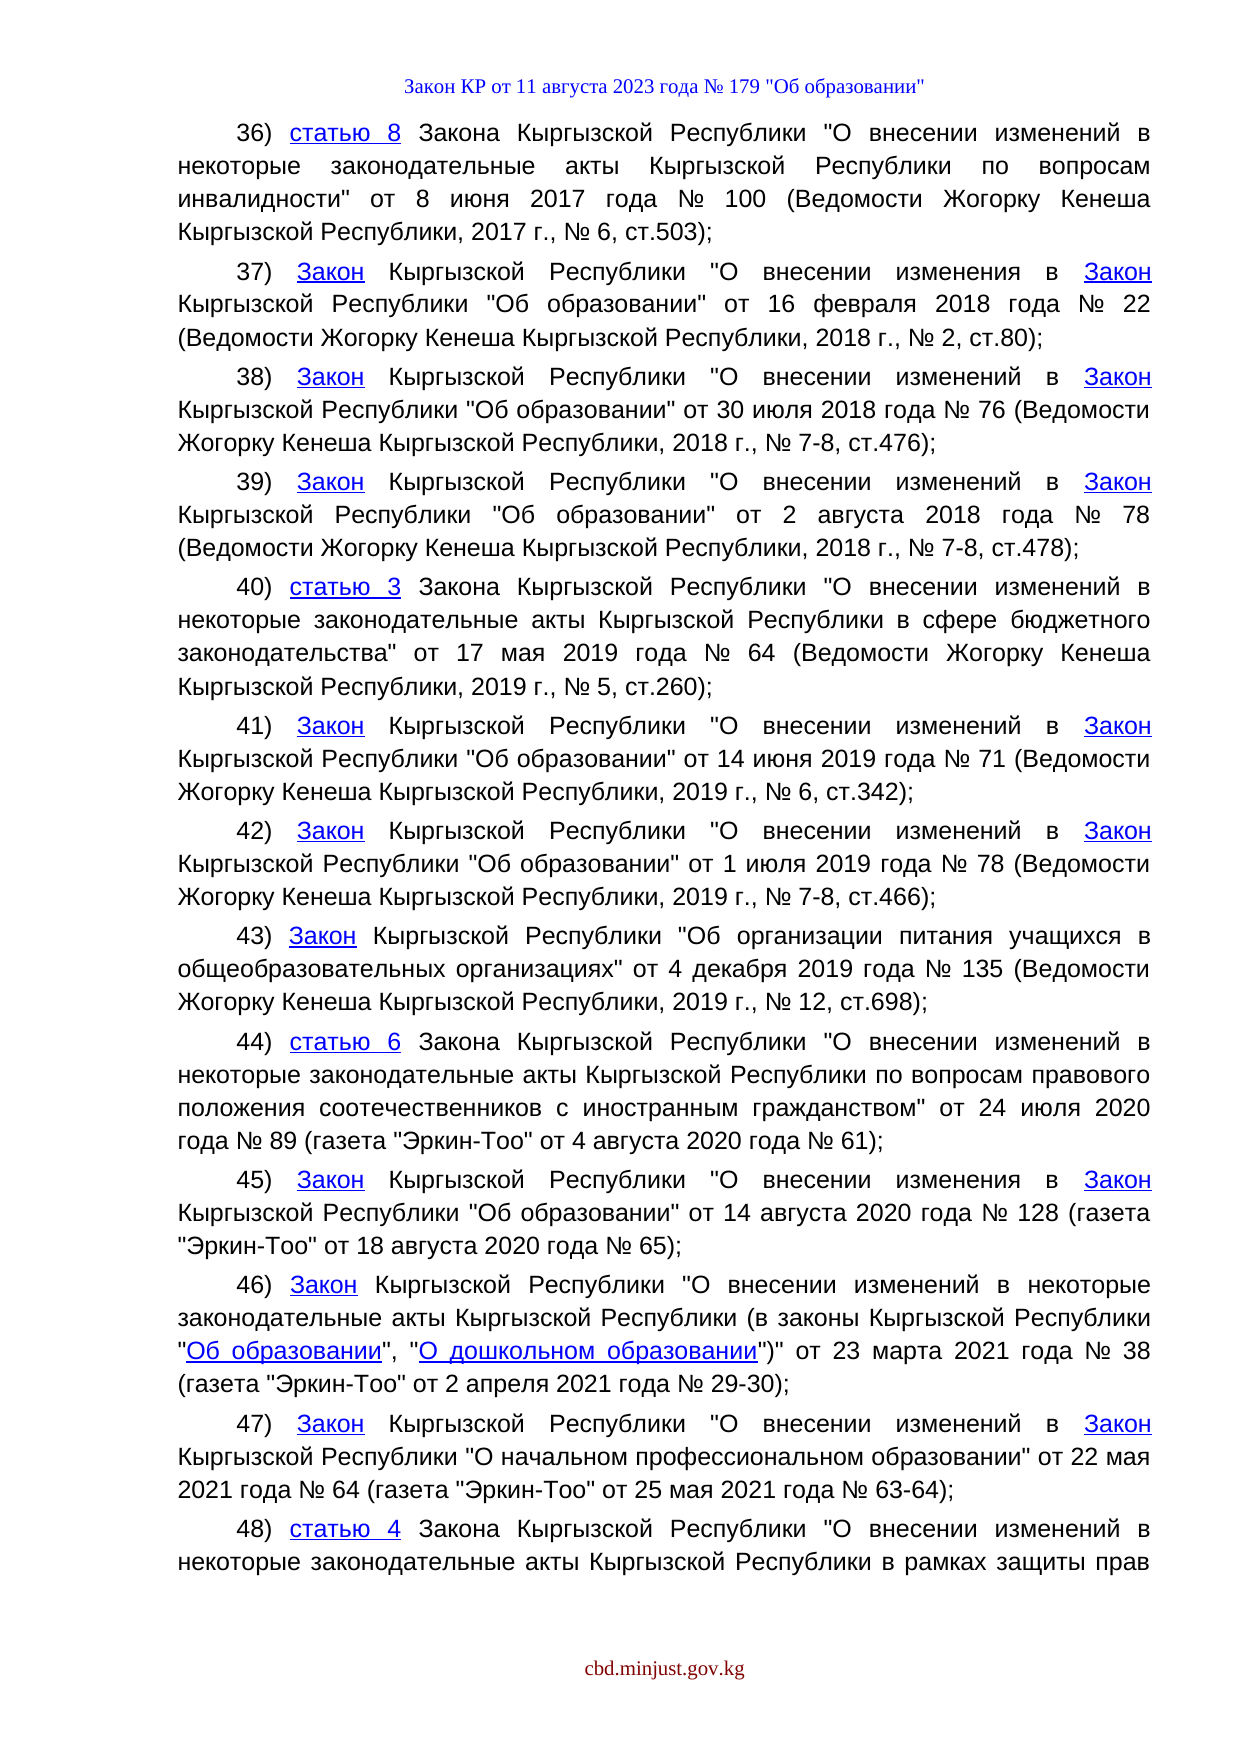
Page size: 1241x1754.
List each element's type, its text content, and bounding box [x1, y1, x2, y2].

text 37) Закон Кыргызской Республики "О внесении изменения в Закон Кыргызской Республики "Об образовании" от 16 февраля 2018 года № 22 (Ведомости Жогорку Кенеша Кыргызской Республики, 2018 г., № 2, ст.80); [177, 256, 1152, 351]
text 45) Закон Кыргызской Республики "О внесении изменения в Закон Кыргызской Республики "Об образовании" от 14 августа 2020 года № 128 (газета "Эркин-Тоо" от 18 августа 2020 года № 65); [177, 1165, 1152, 1260]
text 42) Закон Кыргызской Республики "О внесении изменений в Закон Кыргызской Республики "Об образовании" от 1 июля 2019 года № 78 (Ведомости Жогорку Кенеша Кыргызской Республики, 2019 г., № 7-8, ст.466); [177, 816, 1152, 911]
text 46) Закон Кыргызской Республики "О внесении изменений в некоторые законодательные акты Кыргызской Республики (в законы Кыргызской Республики "Об образовании", "О дошкольном образовании")" от 23 марта 2021 года № 38 (газета "Эркин-Тоо" от 2 апреля 2021 года № 29-30); [177, 1270, 1152, 1398]
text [177, 1514, 1152, 1576]
text 47) Закон Кыргызской Республики "О внесении изменений в Закон Кыргызской Республики "О начальном профессиональном образовании" от 22 мая 2021 года № 64 (газета "Эркин-Тоо" от 25 мая 2021 года № 63-64); [177, 1409, 1152, 1503]
text 41) Закон Кыргызской Республики "О внесении изменений в Закон Кыргызской Республики "Об образовании" от 14 июня 2019 года № 71 (Ведомости Жогорку Кенеша Кыргызской Республики, 2019 г., № 6, ст.342); [177, 711, 1152, 806]
text 38) Закон Кыргызской Республики "О внесении изменений в Закон Кыргызской Республики "Об образовании" от 30 июля 2018 года № 76 (Ведомости Жогорку Кенеша Кыргызской Республики, 2018 г., № 7-8, ст.476); [177, 362, 1152, 457]
text 36) статью 8 Закона Кыргызской Республики "О внесении изменений в некоторые законодательные акты Кыргызской Республики по вопросам инвалидности" от 8 июня 2017 года № 100 (Ведомости Жогорку Кенеша Кыргызской Республики, 2017 г., № 6, ст.503); [177, 118, 1152, 246]
text 44) статью 6 Закона Кыргызской Республики "О внесении изменений в некоторые законодательные акты Кыргызской Республики по вопросам правового положения соотечественников с иностранным гражданством" от 24 июля 2020 года № 89 (газета "Эркин-Тоо" от 4 августа 2020 года № 61); [177, 1027, 1152, 1154]
text 43) Закон Кыргызской Республики "Об организации питания учащихся в общеобразовательных организациях" от 4 декабря 2019 года № 135 (Ведомости Жогорку Кенеша Кыргызской Республики, 2019 г., № 12, ст.698); [177, 921, 1152, 1016]
text 40) статью 3 Закона Кыргызской Республики "О внесении изменений в некоторые законодательные акты Кыргызской Республики в сфере бюджетного законодательства" от 17 мая 2019 года № 64 (Ведомости Жогорку Кенеша Кыргызской Республики, 2019 г., № 5, ст.260); [177, 572, 1152, 700]
text 39) Закон Кыргызской Республики "О внесении изменений в Закон Кыргызской Республики "Об образовании" от 2 августа 2018 года № 78 (Ведомости Жогорку Кенеша Кыргызской Республики, 2018 г., № 7-8, ст.478); [177, 467, 1152, 562]
